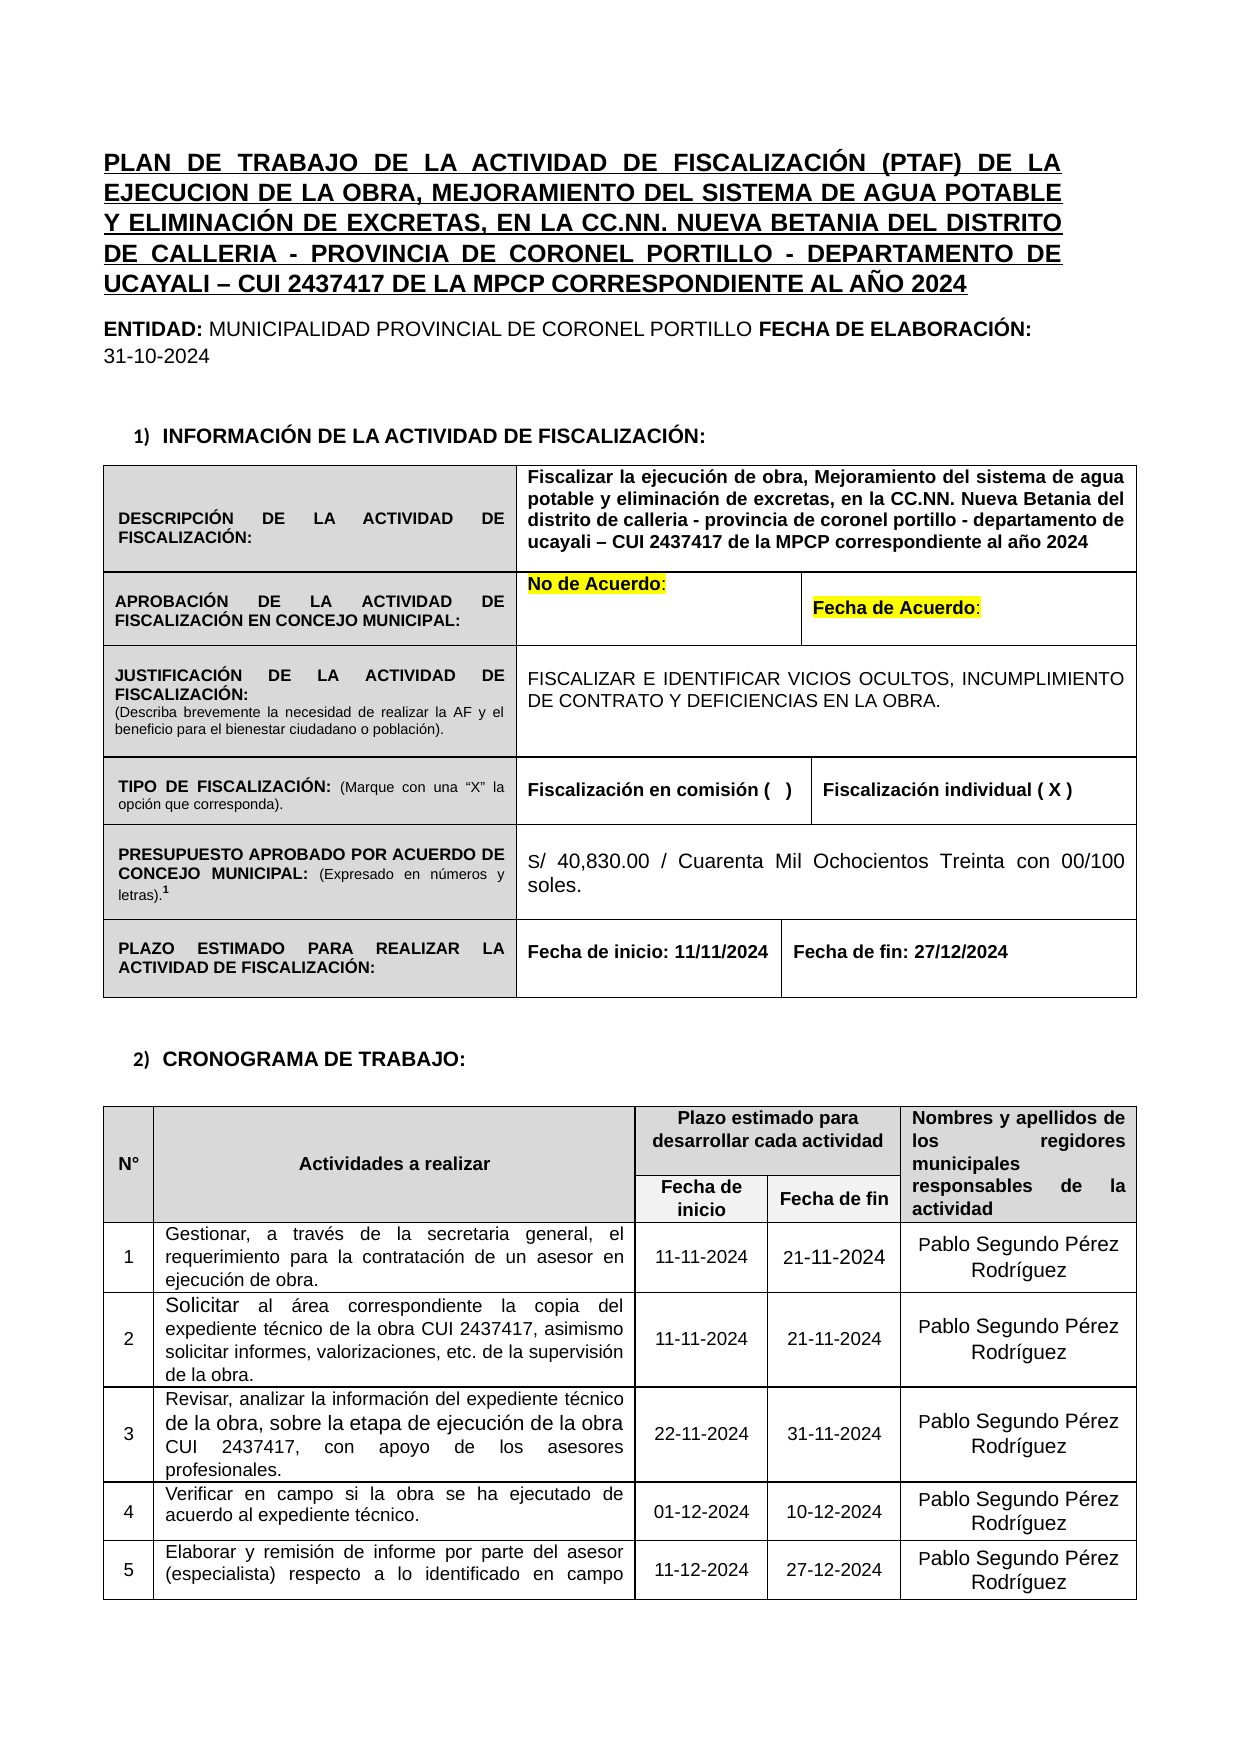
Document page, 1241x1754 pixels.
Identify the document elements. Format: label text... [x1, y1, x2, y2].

table_cell 10-12-2024 [768, 1483, 900, 1540]
text PLAN DE TRABAJO DE LA ACTIVIDAD DE FISCALIZACIÓN (PTAF) DE LA EJECUCION DE LA OBRA, MEJORAMIENTO DEL SISTEMA DE AGUA POTABLE Y ELIMINACIÓN DE EXCRETAS, EN LA CC.NN. NUEVA BETANIA DEL DISTRITO DE CALLERIA - PROVINCIA DE CORONEL PORTILLO - DEPARTAMENTO DE UCAYALI – CUI 2437417 DE LA MPCP CORRESPONDIENTE AL AÑO 2024 [103, 265, 1063, 298]
table_cell 31-11-2024 [768, 1388, 900, 1481]
table_cell 11-11-2024 [636, 1223, 767, 1292]
table_cell 4 [104, 1483, 153, 1540]
list INFORMACIÓN DE LA ACTIVIDAD DE FISCALIZACIÓN: [133, 423, 1063, 448]
text ENTIDAD: MUNICIPALIDAD PROVINCIAL DE CORONEL PORTILLO FECHA DE ELABORACIÓN: 31-10-2024 [89, 316, 1063, 368]
table_cell No de Acuerdo: [517, 573, 801, 645]
table_header Nombres y apellidos de los regidores municipales responsables de la actividad [901, 1107, 1136, 1222]
table_cell 5 [104, 1541, 153, 1599]
table_cell S/ 40,830.00 / Cuarenta Mil Ochocientos Treinta con 00/100 soles. [517, 825, 1136, 919]
table_cell JUSTIFICACIÓN DE LA ACTIVIDAD DE FISCALIZACIÓN: (Describa brevemente la necesidad de realizar la AF y el beneficio para el bienestar ciudadano o población). [104, 646, 516, 756]
table_cell Pablo Segundo Pérez Rodríguez [901, 1223, 1136, 1292]
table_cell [154, 1541, 634, 1599]
table_cell TIPO DE FISCALIZACIÓN: (Marque con una “X” la opción que corresponda). [104, 758, 516, 824]
table_cell APROBACIÓN DE LA ACTIVIDAD DE FISCALIZACIÓN EN CONCEJO MUNICIPAL: [104, 573, 516, 645]
table_header Actividades a realizar [154, 1107, 634, 1222]
table_header DESCRIPCIÓN DE LA ACTIVIDAD DE FISCALIZACIÓN: [104, 466, 516, 571]
table_cell 01-12-2024 [636, 1483, 767, 1540]
table_cell Pablo Segundo Pérez Rodríguez [901, 1388, 1136, 1481]
table_cell Verificar en campo si la obra se ha ejecutado de acuerdo al expediente técnico. [154, 1483, 634, 1540]
text PLAN DE TRABAJO DE LA ACTIVIDAD DE FISCALIZACIÓN (PTAF) DE LA EJECUCION DE LA OBRA, MEJORAMIENTO DEL SISTEMA DE AGUA POTABLE Y ELIMINACIÓN DE EXCRETAS, EN LA CC.NN. NUEVA BETANIA DEL DISTRITO DE CALLERIA - PROVINCIA DE CORONEL PORTILLO - DEPARTAMENTO DE UCAYALI – CUI 2437417 DE LA MPCP CORRESPONDIENTE AL AÑO 2024 [103, 204, 1063, 233]
table_cell 3 [104, 1388, 153, 1481]
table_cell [901, 1541, 1136, 1599]
table_cell Gestionar, a través de la secretaria general, el requerimiento para la contratación de un asesor en ejecución de obra. [154, 1223, 634, 1292]
table_header N° [104, 1107, 153, 1222]
list CRONOGRAMA DE TRABAJO: [133, 1046, 1063, 1072]
table_cell 1 [104, 1223, 153, 1292]
table_cell Revisar, analizar la información del expediente técnico de la obra, sobre la etapa de ejecución de la obra CUI 2437417, con apoyo de los asesores profesionales. [154, 1388, 634, 1481]
table_cell Fecha de fin [768, 1176, 900, 1222]
table_header Plazo estimado para desarrollar cada actividad [636, 1107, 900, 1175]
table_cell Fecha de inicio: 11/11/2024 [517, 920, 781, 997]
table_cell 22-11-2024 [636, 1388, 767, 1481]
table_cell 2 [104, 1293, 153, 1386]
table_cell Fecha de inicio [636, 1176, 767, 1222]
table_cell 21-11-2024 [768, 1293, 900, 1386]
table_cell Fiscalización individual ( X ) [812, 758, 1136, 824]
table_cell Pablo Segundo Pérez Rodríguez [901, 1483, 1136, 1540]
table_cell 27-12-2024 [768, 1541, 900, 1599]
table_cell Pablo Segundo Pérez Rodríguez [901, 1293, 1136, 1386]
text PLAN DE TRABAJO DE LA ACTIVIDAD DE FISCALIZACIÓN (PTAF) DE LA EJECUCION DE LA OBRA, MEJORAMIENTO DEL SISTEMA DE AGUA POTABLE Y ELIMINACIÓN DE EXCRETAS, EN LA CC.NN. NUEVA BETANIA DEL DISTRITO DE CALLERIA - PROVINCIA DE CORONEL PORTILLO - DEPARTAMENTO DE UCAYALI – CUI 2437417 DE LA MPCP CORRESPONDIENTE AL AÑO 2024 [103, 234, 1063, 264]
table_cell Solicitar al área correspondiente la copia del expediente técnico de la obra CUI 2437417, asimismo solicitar informes, valorizaciones, etc. de la supervisión de la obra. [154, 1293, 634, 1386]
table_cell Fiscalización en comisión ( ) [517, 758, 811, 824]
table_cell 21-11-2024 [768, 1223, 900, 1292]
table_cell Fecha de Acuerdo: [802, 573, 1136, 645]
table_cell 11-11-2024 [636, 1293, 767, 1386]
table_header Fiscalizar la ejecución de obra, Mejoramiento del sistema de agua potable y eliminación de excretas, en la CC.NN. Nueva Betania del distrito de calleria - provincia de coronel portillo - departamento de ucayali – CUI 2437417 de la MPCP correspondiente al año 2024 [517, 466, 1136, 571]
text PLAN DE TRABAJO DE LA ACTIVIDAD DE FISCALIZACIÓN (PTAF) DE LA EJECUCION DE LA OBRA, MEJORAMIENTO DEL SISTEMA DE AGUA POTABLE Y ELIMINACIÓN DE EXCRETAS, EN LA CC.NN. NUEVA BETANIA DEL DISTRITO DE CALLERIA - PROVINCIA DE CORONEL PORTILLO - DEPARTAMENTO DE UCAYALI – CUI 2437417 DE LA MPCP CORRESPONDIENTE AL AÑO 2024 [103, 148, 1063, 203]
table_cell PRESUPUESTO APROBADO POR ACUERDO DE CONCEJO MUNICIPAL: (Expresado en números y letras).1 [104, 825, 516, 919]
table_cell 11-12-2024 [636, 1541, 767, 1599]
table_cell FISCALIZAR E IDENTIFICAR VICIOS OCULTOS, INCUMPLIMIENTO DE CONTRATO Y DEFICIENCIAS EN LA OBRA. [517, 646, 1136, 756]
table_cell PLAZO ESTIMADO PARA REALIZAR LA ACTIVIDAD DE FISCALIZACIÓN: [104, 920, 516, 997]
table_cell Fecha de fin: 27/12/2024 [782, 920, 1136, 997]
